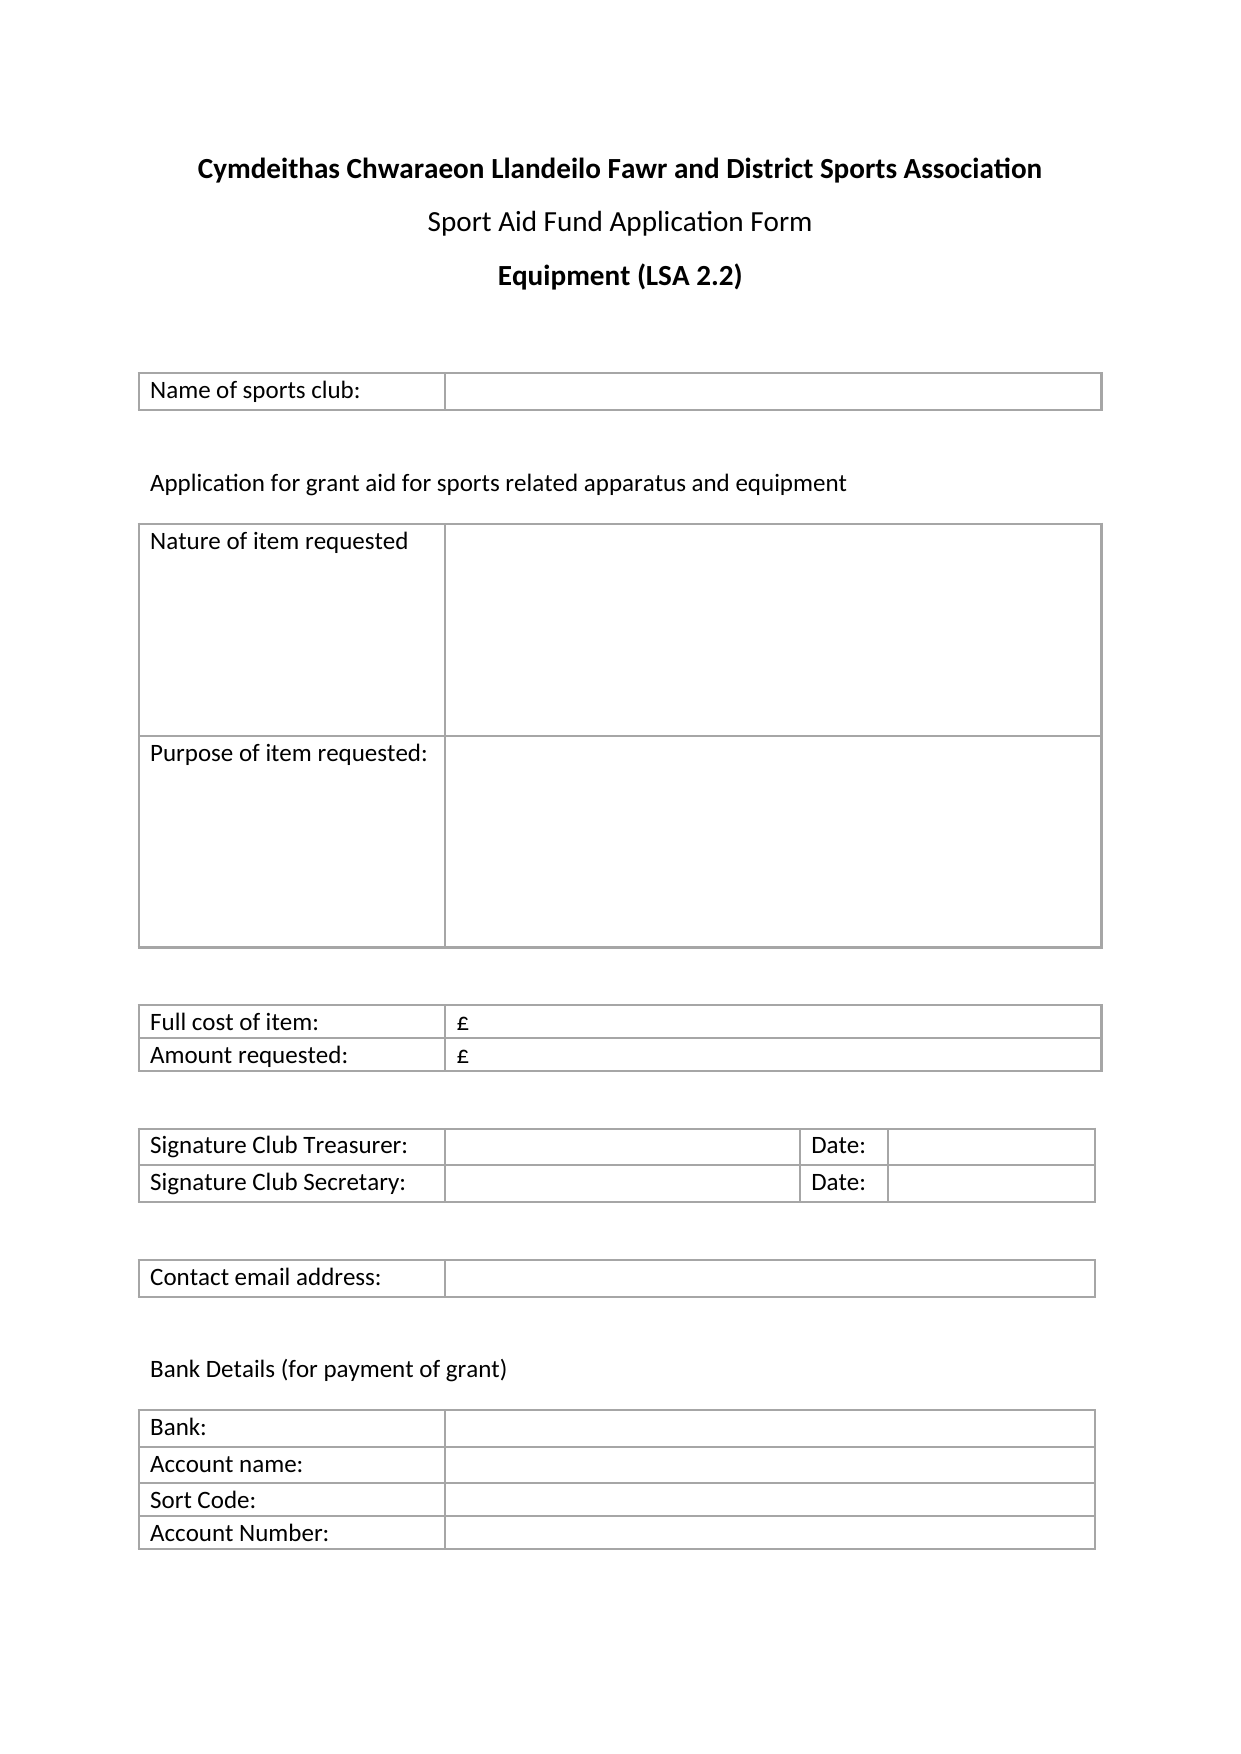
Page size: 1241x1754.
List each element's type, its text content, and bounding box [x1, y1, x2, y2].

table_header Bank: [140, 1411, 444, 1446]
table_cell Account Number: [140, 1517, 444, 1547]
table_cell [889, 1166, 1094, 1201]
table_cell [446, 737, 1100, 946]
table_header [446, 1411, 1094, 1446]
table_header [446, 1130, 799, 1164]
table_cell Sort Code: [140, 1484, 444, 1515]
table_header Signature Club Treasurer: [140, 1130, 444, 1164]
table_header Contact email address: [140, 1261, 444, 1296]
table_header Full cost of item: [140, 1006, 444, 1037]
text Application for grant aid for sports related apparatus and equipment [150, 467, 1090, 497]
table_cell Amount requested: [140, 1039, 444, 1069]
table_header [889, 1130, 1094, 1164]
text Sport Aid Fund Application Form [150, 203, 1090, 239]
table_cell Account name: [140, 1448, 444, 1482]
table_header [446, 525, 1100, 734]
table_header Nature of item requested [140, 525, 444, 734]
table_cell [446, 1484, 1094, 1515]
table_header Date: [801, 1130, 887, 1164]
table_header [446, 374, 1100, 409]
table_header £ [446, 1006, 1100, 1037]
table_cell Purpose of item requested: [140, 737, 444, 946]
text Equipment (LSA 2.2) [150, 257, 1090, 292]
table_cell £ [446, 1039, 1100, 1069]
table_cell Signature Club Secretary: [140, 1166, 444, 1201]
table_cell [446, 1166, 799, 1201]
text Cymdeithas Chwaraeon Llandeilo Fawr and District Sports Association [150, 150, 1090, 186]
table_header Name of sports club: [140, 374, 444, 409]
table_cell Date: [801, 1166, 887, 1201]
table_cell [446, 1448, 1094, 1482]
table_cell [446, 1517, 1094, 1547]
table_header [446, 1261, 1094, 1296]
text Bank Details (for payment of grant) [150, 1353, 1090, 1384]
